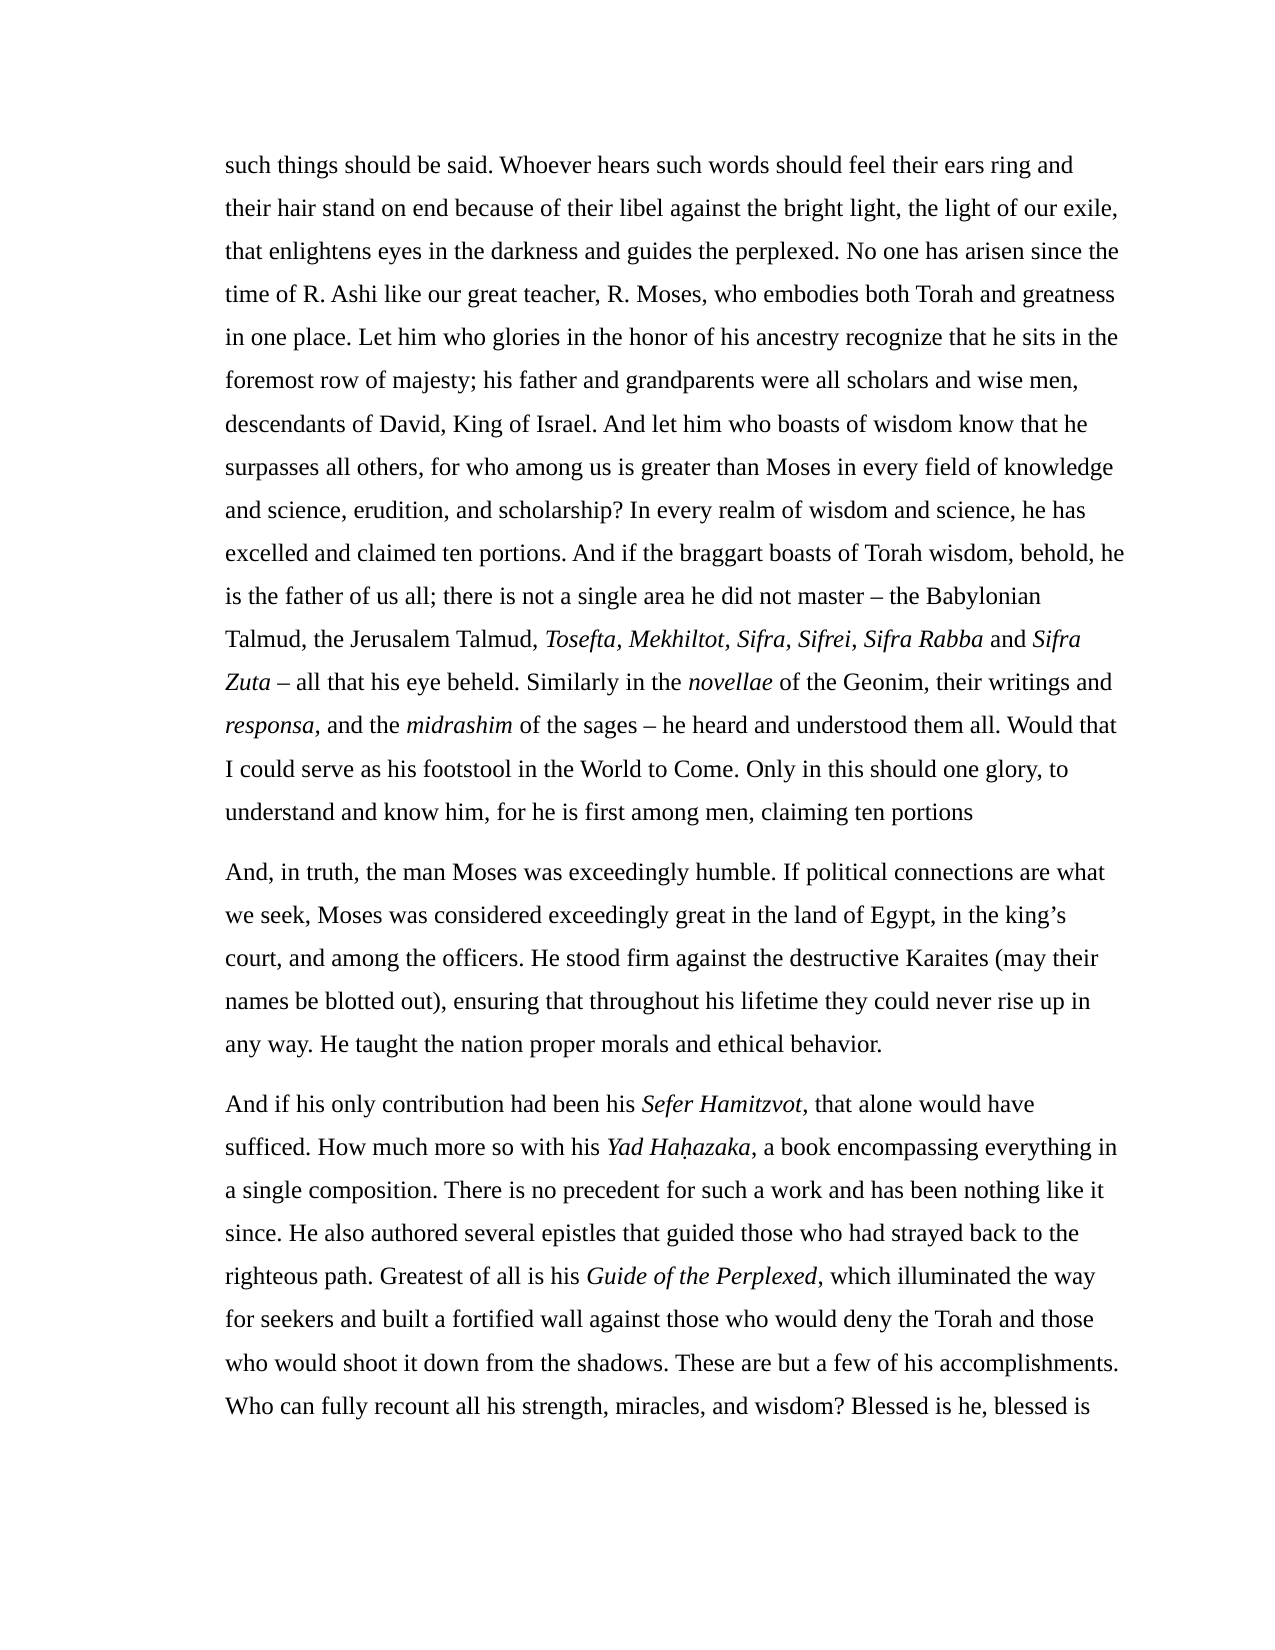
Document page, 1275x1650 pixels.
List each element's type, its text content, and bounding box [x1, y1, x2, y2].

text And, in truth, the man Moses was exceedingly humble. If political connections are what we seek, Moses was considered exceedingly great in the land of Egypt, in the king’s court, and among the officers. He stood firm against the destructive Karaites (may their names be blotted out), ensuring that throughout his lifetime they could never rise up in any way. He taught the nation proper morals and ethical behavior. [225, 857, 1125, 1058]
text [225, 1089, 1125, 1419]
text They suggested that the early authorities were so spellbound by arrogance that they failed to recognize or understand Rambam’s arrogance and the wickedness of his character in naming his magnum opus the Mishneh Torah, crediting himself. They claimed it was only the later authorities, enlightened by God, who recognized his conceit. Heaven forbid that such things should be said. Whoever hears such words should feel their ears ring and their hair stand on end because of their libel against the bright light, the light of our exile, that enlightens eyes in the darkness and guides the perplexed. No one has arisen since the time of R. Ashi like our great teacher, R. Moses, who embodies both Torah and greatness in one place. Let him who glories in the honor of his ancestry recognize that he sits in the foremost row of majesty; his father and grandparents were all scholars and wise men, descendants of David, King of Israel. And let him who boasts of wisdom know that he surpasses all others, for who among us is greater than Moses in every field of knowledge and science, erudition, and scholarship? In every realm of wisdom and science, he has excelled and claimed ten portions. And if the braggart boasts of Torah wisdom, behold, he is the father of us all; there is not a single area he did not master – the Babylonian Talmud, the Jerusalem Talmud, Tosefta, Mekhiltot, Sifra, Sifrei, Sifra Rabba and Sifra Zuta – all that his eye beheld. Similarly in the novellae of the Geonim, their writings and responsa, and the midrashim of the sages – he heard and understood them all. Would that I could serve as his footstool in the World to Come. Only in this should one glory, to understand and know him, for he is first among men, claiming ten portions [225, 150, 1125, 826]
